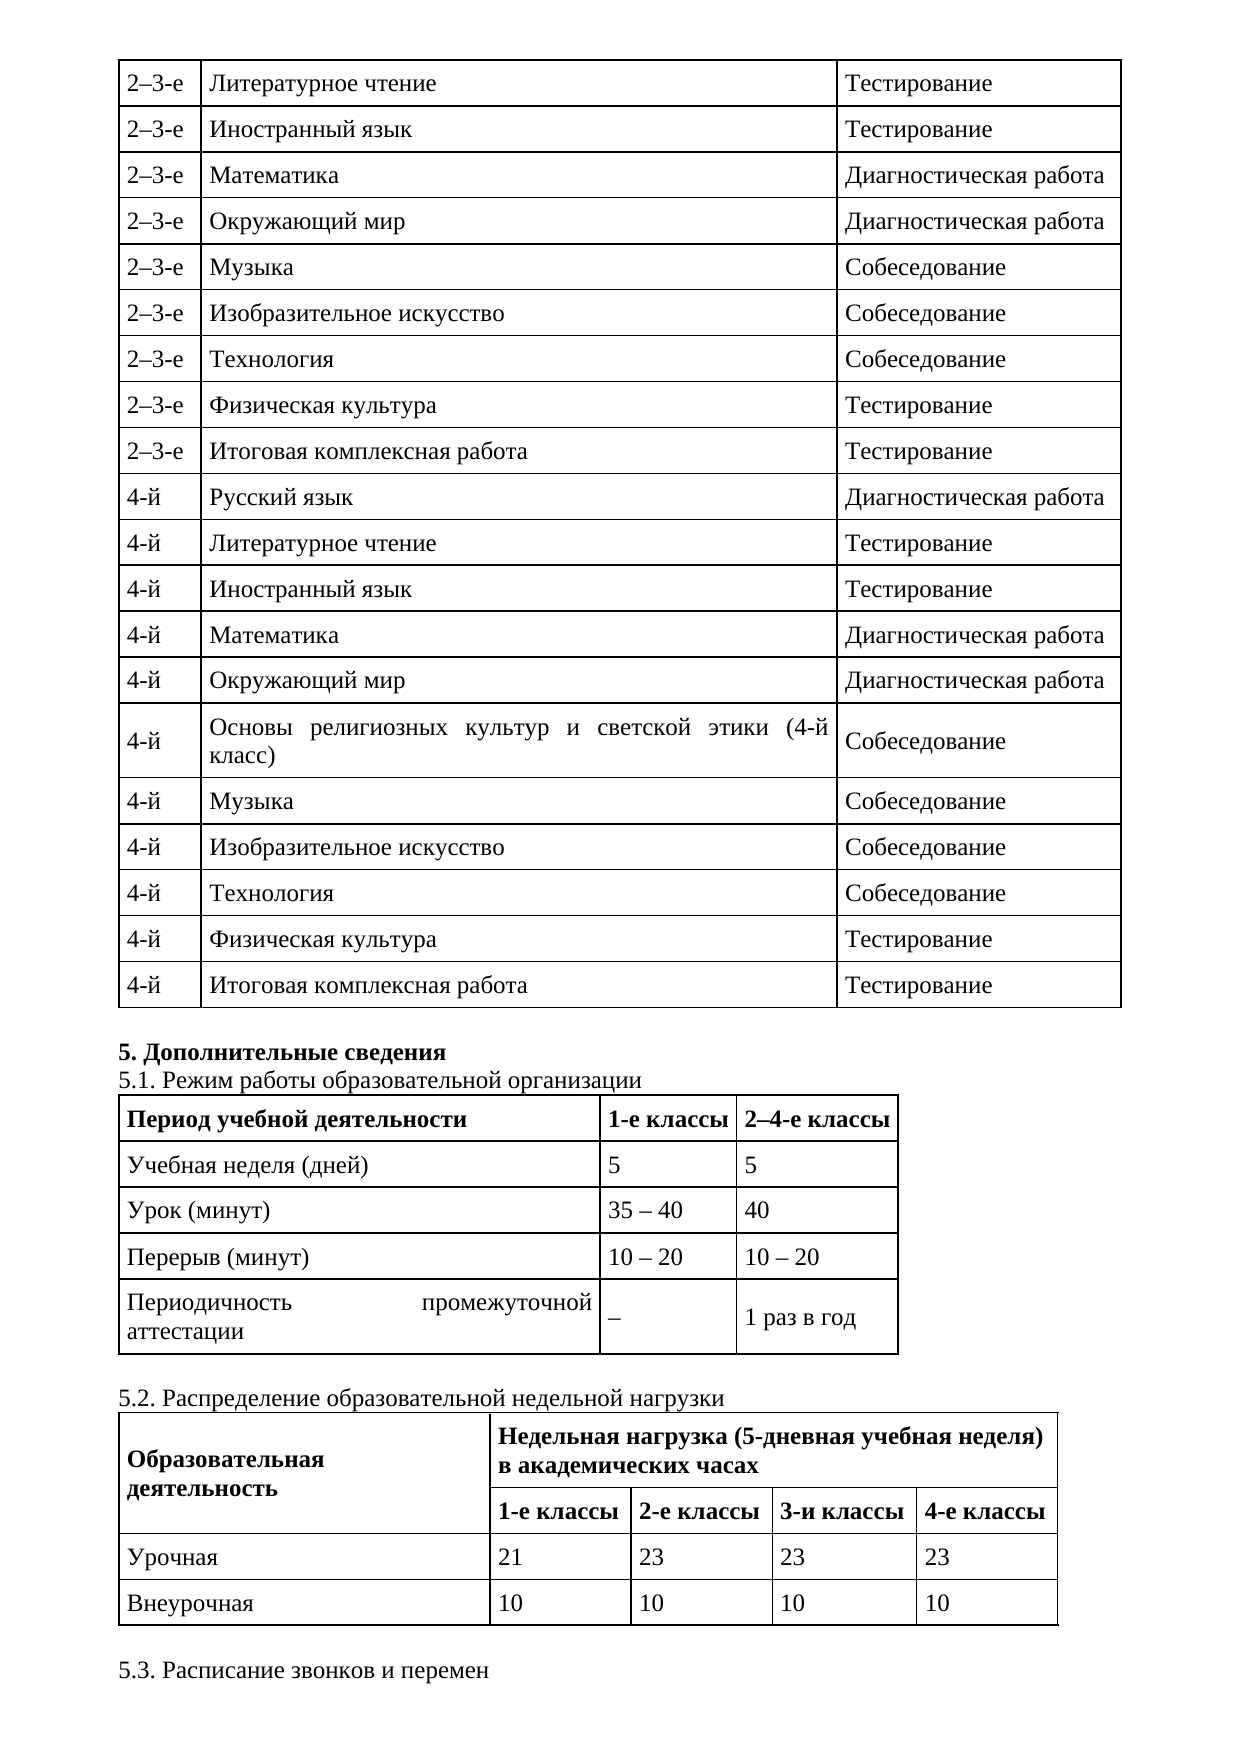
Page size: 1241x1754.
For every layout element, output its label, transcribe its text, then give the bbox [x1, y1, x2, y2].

table_header Недельная нагрузка (5-дневная учебная неделя) в академических часах [491, 1413, 1057, 1487]
table_cell 1-е классы [491, 1488, 630, 1532]
table_cell 4-й [120, 916, 200, 961]
table_cell Тестирование [838, 107, 1120, 151]
table_cell Иностранный язык [202, 107, 836, 151]
table_cell Тестирование [838, 428, 1120, 472]
table_cell Диагностическая работа [838, 474, 1120, 518]
table_cell Литературное чтение [202, 61, 836, 105]
table_cell 2–3-е [120, 336, 200, 381]
table_cell 2–3-е [120, 428, 200, 472]
table_cell Математика [202, 612, 836, 656]
table_cell Перерыв (минут) [120, 1234, 599, 1278]
table_header Образовательная деятельность [120, 1413, 490, 1532]
table_cell 4-е классы [917, 1488, 1057, 1532]
table_cell 2–3-е [120, 245, 200, 289]
table_cell Изобразительное искусство [202, 290, 836, 335]
text 5.1. Режим работы образовательной организации [118, 1066, 1122, 1094]
table_header Период учебной деятельности [120, 1096, 599, 1140]
table_cell 10 [773, 1580, 916, 1624]
table_cell 10 [632, 1580, 772, 1624]
table_cell Итоговая комплексная работа [202, 962, 836, 1007]
table_cell Тестирование [838, 962, 1120, 1007]
table_cell Собеседование [838, 870, 1120, 915]
table_cell Математика [202, 153, 836, 197]
table_cell Тестирование [838, 382, 1120, 427]
text 5.3. Расписание звонков и перемен [118, 1655, 1122, 1683]
table_cell Окружающий мир [202, 658, 836, 702]
table_cell Технология [202, 870, 836, 915]
table_cell 40 [737, 1188, 897, 1232]
table_cell 2–3-е [120, 61, 200, 105]
table_cell Музыка [202, 778, 836, 823]
table_cell Диагностическая работа [838, 612, 1120, 656]
table_header 2–4-е классы [737, 1096, 897, 1140]
table_cell 2–3-е [120, 290, 200, 335]
table_cell Диагностическая работа [838, 658, 1120, 702]
table_cell 4-й [120, 658, 200, 702]
table_cell Тестирование [838, 520, 1120, 564]
table_cell 4-й [120, 520, 200, 564]
table_cell Внеурочная [120, 1580, 489, 1624]
table_cell Собеседование [838, 245, 1120, 289]
table_cell 5 [737, 1142, 897, 1186]
text 5. Дополнительные сведения [118, 1037, 1122, 1066]
table_cell Музыка [202, 245, 836, 289]
table_cell Диагностическая работа [838, 153, 1120, 197]
table_cell 4-й [120, 474, 200, 518]
table_cell 2–3-е [120, 153, 200, 197]
table_cell Тестирование [838, 61, 1120, 105]
table_cell Урочная [120, 1534, 489, 1578]
table_cell Периодичность промежуточной аттестации [120, 1280, 599, 1353]
table_cell 4-й [120, 870, 200, 915]
table_cell 2–3-е [120, 382, 200, 427]
table_cell Собеседование [838, 825, 1120, 869]
table_cell Окружающий мир [202, 198, 836, 243]
table_cell 23 [917, 1534, 1057, 1578]
table_cell 21 [491, 1534, 630, 1578]
table_cell Собеседование [838, 704, 1120, 777]
table_cell Физическая культура [202, 382, 836, 427]
table_cell 10 – 20 [737, 1234, 897, 1278]
table_cell 2–3-е [120, 107, 200, 151]
table_cell 10 – 20 [601, 1234, 736, 1278]
table_cell 10 [917, 1580, 1057, 1624]
table_cell 4-й [120, 825, 200, 869]
table_cell 2–3-е [120, 198, 200, 243]
text 5.2. Распределение образовательной недельной нагрузки [118, 1383, 1122, 1412]
table_cell Собеседование [838, 336, 1120, 381]
table_cell 4-й [120, 566, 200, 610]
table_cell Физическая культура [202, 916, 836, 961]
table_cell Собеседование [838, 778, 1120, 823]
table_cell 4-й [120, 612, 200, 656]
table_cell Диагностическая работа [838, 198, 1120, 243]
table_cell 23 [632, 1534, 772, 1578]
table_cell 10 [491, 1580, 630, 1624]
table_cell 2-е классы [632, 1488, 772, 1532]
table_cell Основы религиозных культур и светской этики (4-й класс) [202, 704, 836, 777]
table_cell 3-и классы [773, 1488, 916, 1532]
table_cell – [601, 1280, 736, 1353]
table_cell Урок (минут) [120, 1188, 599, 1232]
table_cell Технология [202, 336, 836, 381]
table_cell Литературное чтение [202, 520, 836, 564]
table_cell 4-й [120, 778, 200, 823]
table_cell 5 [601, 1142, 736, 1186]
table_cell 35 – 40 [601, 1188, 736, 1232]
table_cell Учебная неделя (дней) [120, 1142, 599, 1186]
table_cell Итоговая комплексная работа [202, 428, 836, 472]
table_cell Иностранный язык [202, 566, 836, 610]
table_cell Собеседование [838, 290, 1120, 335]
table_cell Тестирование [838, 916, 1120, 961]
table_cell Тестирование [838, 566, 1120, 610]
table_cell Русский язык [202, 474, 836, 518]
table_cell 23 [773, 1534, 916, 1578]
table_cell 4-й [120, 704, 200, 777]
table_header 1-е классы [601, 1096, 736, 1140]
table_cell Изобразительное искусство [202, 825, 836, 869]
table_cell 1 раз в год [737, 1280, 897, 1353]
table_cell 4-й [120, 962, 200, 1007]
